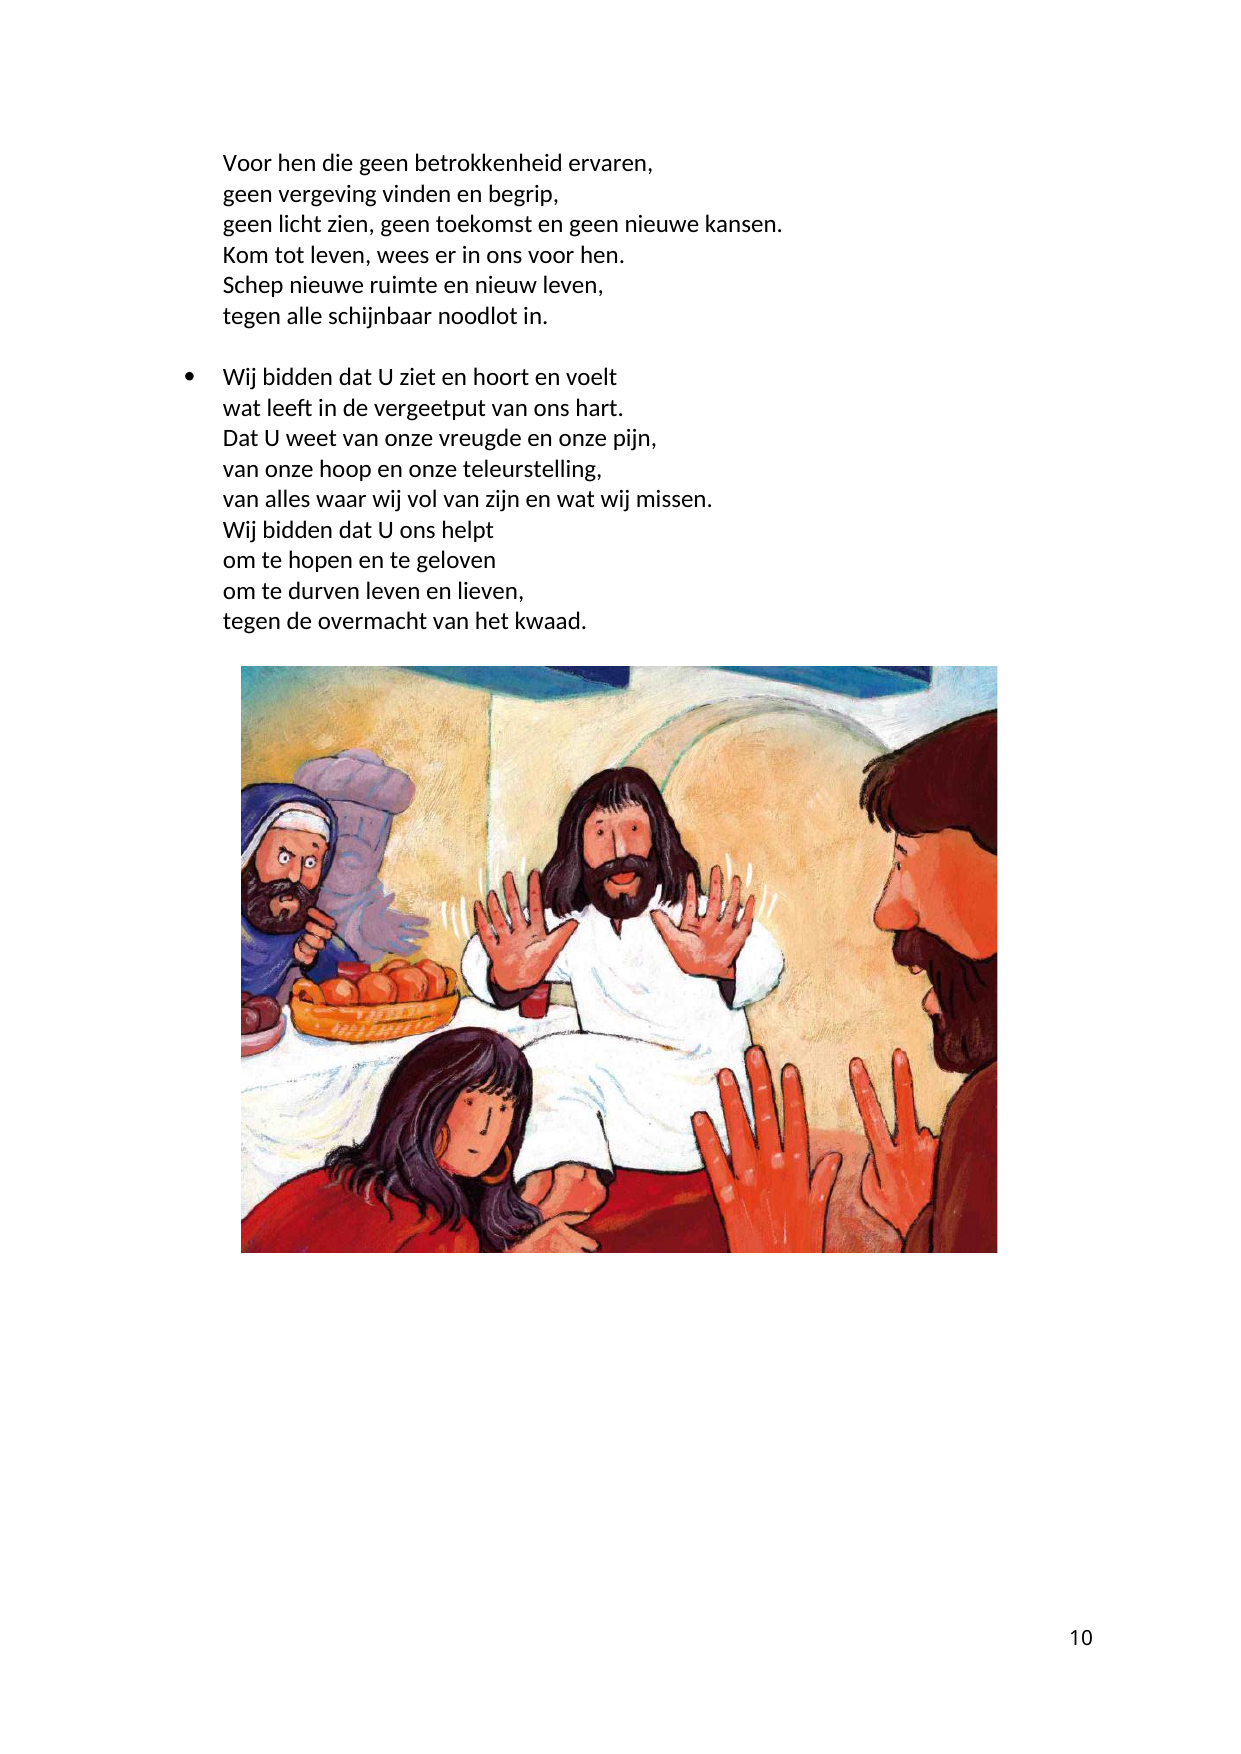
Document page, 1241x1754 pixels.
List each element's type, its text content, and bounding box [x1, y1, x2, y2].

list tegen alle schijnbaar noodlot in. [223, 300, 1093, 331]
list van alles waar wij vol van zijn en wat wij missen. [223, 483, 1093, 514]
list wat leeft in de vergeetput van ons hart. [223, 392, 1093, 422]
list Dat U weet van onze vreugde en onze pijn, [223, 422, 1093, 453]
list van onze hoop en onze teleurstelling, [223, 453, 1093, 483]
list Wij bidden dat U ziet en hoort en voelt [185, 361, 1093, 392]
list Kom tot leven, wees er in ons voor hen. [223, 239, 1093, 270]
list om te durven leven en lieven, [223, 575, 1093, 605]
picture [241, 666, 998, 1253]
list geen vergeving vinden en begrip, [223, 178, 1093, 209]
list Schep nieuwe ruimte en nieuw leven, [223, 270, 1093, 300]
list tegen de overmacht van het kwaad. [223, 605, 1093, 636]
list geen licht zien, geen toekomst en geen nieuwe kansen. [223, 209, 1093, 239]
list Wij bidden dat U ons helpt [223, 514, 1093, 544]
list om te hopen en te geloven [223, 544, 1093, 575]
list Voor hen die geen betrokkenheid ervaren, [223, 148, 1093, 178]
